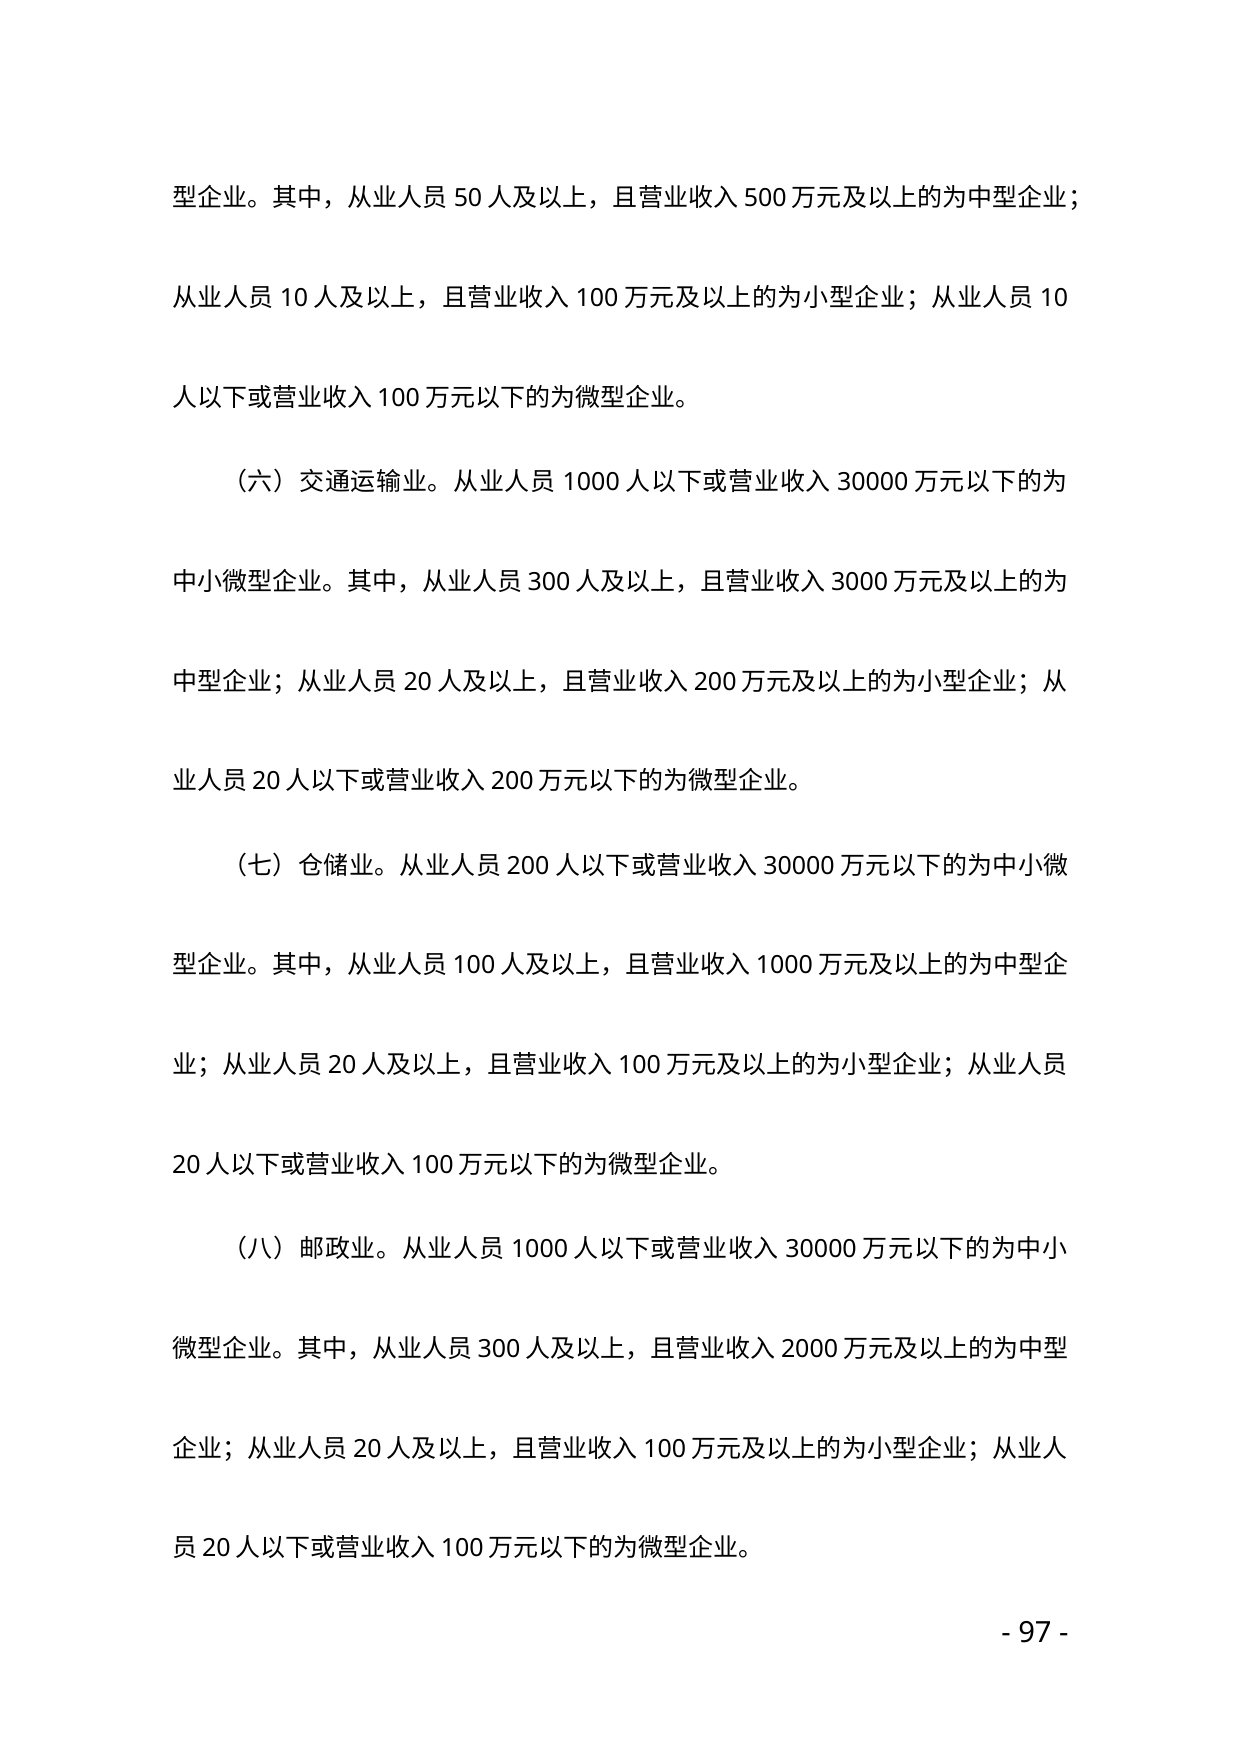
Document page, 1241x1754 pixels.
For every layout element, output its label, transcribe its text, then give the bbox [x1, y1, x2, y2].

text （六）交通运输业。从业人员1000人以下或营业收入30000万元以下的为中小微型企业。其中，从业人员300人及以上，且营业收入3000万元及以上的为中型企业；从业人员20人及以上，且营业收入200万元及以上的为小型企业；从业人员20人以下或营业收入200万元以下的为微型企业。 [172, 446, 1068, 812]
text （八）邮政业。从业人员1000人以下或营业收入30000万元以下的为中小微型企业。其中，从业人员300人及以上，且营业收入2000万元及以上的为中型企业；从业人员20人及以上，且营业收入100万元及以上的为小型企业；从业人员20人以下或营业收入100万元以下的为微型企业。 [172, 1214, 1068, 1579]
text （七）仓储业。从业人员200人以下或营业收入30000万元以下的为中小微型企业。其中，从业人员100人及以上，且营业收入1000万元及以上的为中型企业；从业人员20人及以上，且营业收入100万元及以上的为小型企业；从业人员20人以下或营业收入100万元以下的为微型企业。 [172, 830, 1068, 1196]
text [172, 162, 1068, 428]
